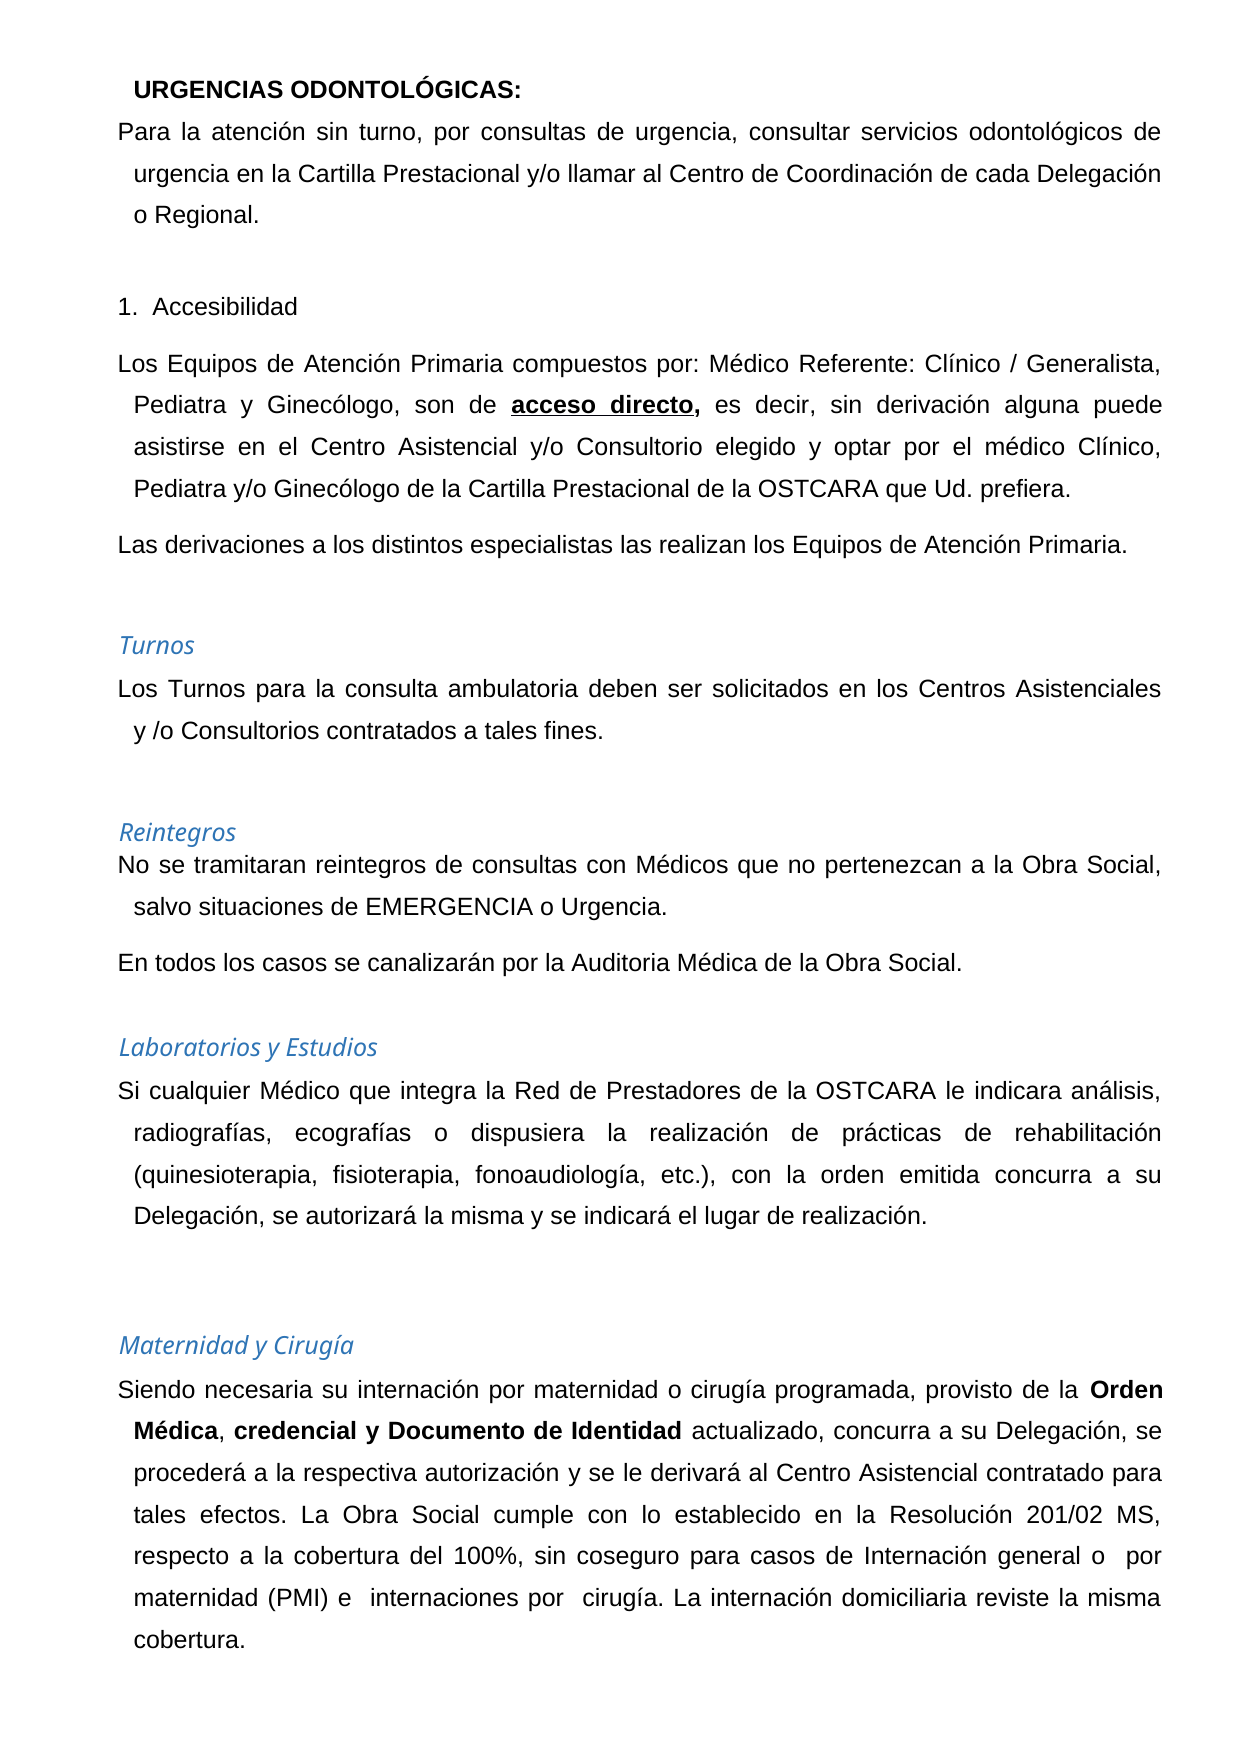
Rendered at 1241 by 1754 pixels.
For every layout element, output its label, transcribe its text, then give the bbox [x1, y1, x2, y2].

text Los Turnos para la consulta ambulatoria deben ser solicitados en los Centros Asistenciales y /o Consultorios contratados a tales fines. [117, 674, 1163, 745]
text No se tramitaran reintegros de consultas con Médicos que no pertenezcan a la Obra Social, salvo situaciones de EMERGENCIA o Urgencia. [117, 850, 1163, 921]
subtitle Maternidad y Cirugía [118, 1328, 1163, 1362]
text Los Equipos de Atención Primaria compuestos por: Médico Referente: Clínico / Generalista, Pediatra y Ginecólogo, son de acceso directo, es decir, sin derivación alguna puede asistirse en el Centro Asistencial y/o Consultorio elegido y optar por el médico Clínico, Pediatra y/o Ginecólogo de la Cartilla Prestacional de la OSTCARA que Ud. prefiera. [117, 348, 1163, 502]
text Las derivaciones a los distintos especialistas las realizan los Equipos de Atención Primaria. [117, 530, 1163, 558]
text Para la atención sin turno, por consultas de urgencia, consultar servicios odontológicos de urgencia en la Cartilla Prestacional y/o llamar al Centro de Coordinación de cada Delegación o Regional. [117, 117, 1163, 229]
subtitle Turnos [118, 628, 1163, 662]
text Si cualquier Médico que integra la Red de Prestadores de la OSTCARA le indicara análisis, radiografías, ecografías o dispusiera la realización de prácticas de rehabilitación (quinesioterapia, fisioterapia, fonoaudiología, etc.), con la orden emitida concurra a su Delegación, se autorizará la misma y se indicará el lugar de realización. [117, 1076, 1163, 1230]
text En todos los casos se canalizarán por la Auditoria Médica de la Obra Social. [117, 948, 1163, 977]
text 1. Accesibilidad [117, 292, 1163, 321]
text Siendo necesaria su internación por maternidad o cirugía programada, provisto de la Orden Médica, credencial y Documento de Identidad actualizado, concurra a su Delegación, se procederá a la respectiva autorización y se le derivará al Centro Asistencial contratado para tales efectos. La Obra Social cumple con lo establecido en la Resolución 201/02 MS, respecto a la cobertura del 100%, sin coseguro para casos de Internación general o por maternidad (PMI) e internaciones por cirugía. La internación domiciliaria reviste la misma cobertura. [117, 1374, 1163, 1653]
text URGENCIAS ODONTOLÓGICAS: [133, 75, 1163, 104]
subtitle Reintegros [118, 814, 1163, 848]
subtitle Laboratorios y Estudios [118, 1030, 1163, 1064]
